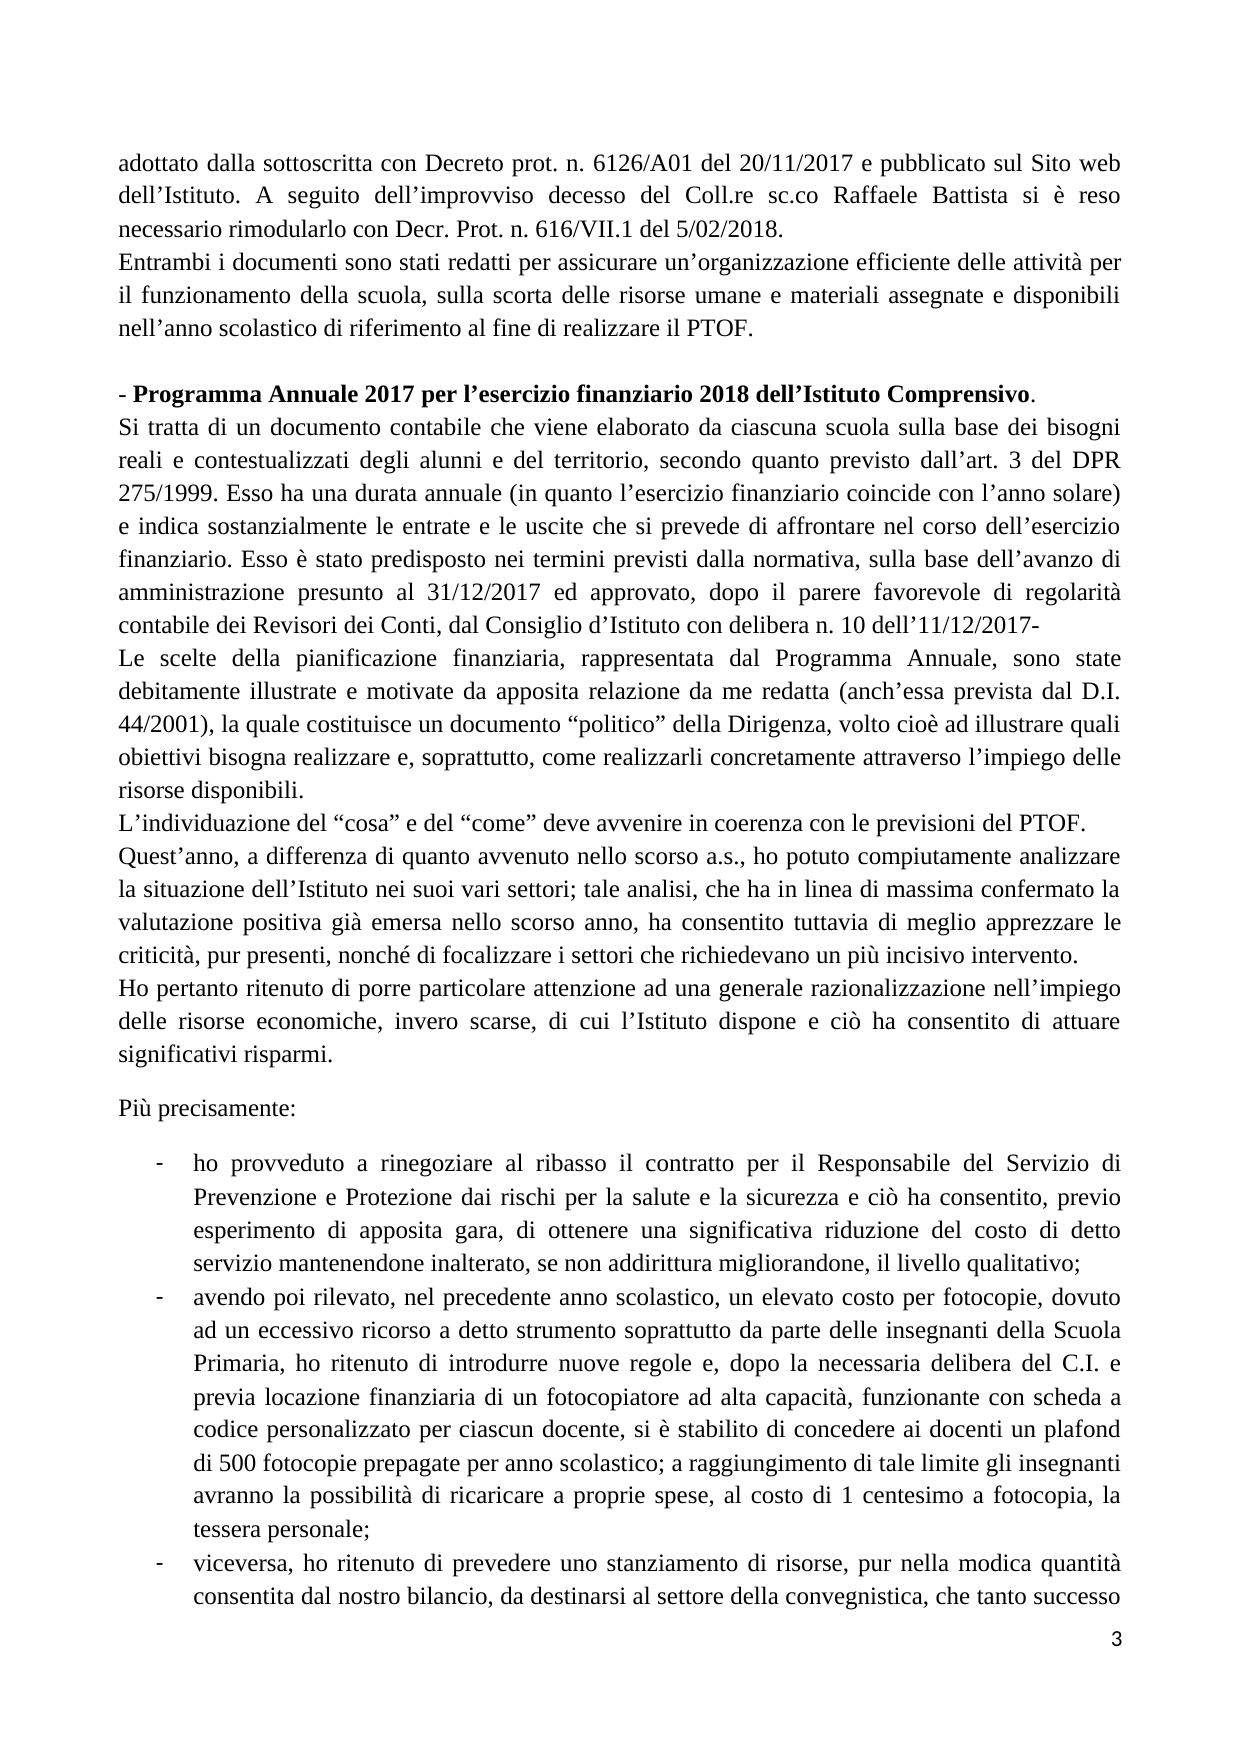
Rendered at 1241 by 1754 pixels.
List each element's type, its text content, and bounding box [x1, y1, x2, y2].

text Quest’anno, a differenza di quanto avvenuto nello scorso a.s., ho potuto compiutamente analizzare la situazione dell’Istituto nei suoi vari settori; tale analisi, che ha in linea di massima confermato la valutazione positiva già emersa nello scorso anno, ha consentito tuttavia di meglio apprezzare le criticità, pur presenti, nonché di focalizzare i settori che richiedevano un più incisivo intervento. [118, 841, 1122, 969]
list avendo poi rilevato, nel precedente anno scolastico, un elevato costo per fotocopie, dovuto ad un eccessivo ricorso a detto strumento soprattutto da parte delle insegnanti della Scuola Primaria, ho ritenuto di introdurre nuove regole e, dopo la necessaria delibera del C.I. e previa locazione finanziaria di un fotocopiatore ad alta capacità, funzionante con scheda a codice personalizzato per ciascun docente, si è stabilito di concedere ai docenti un plafond di 500 fotocopie prepagate per anno scolastico; a raggiungimento di tale limite gli insegnanti avranno la possibilità di ricaricare a proprie spese, al costo di 1 centesimo a fotocopia, la tessera personale; [156, 1281, 1122, 1542]
text Entrambi i documenti sono stati redatti per assicurare un’organizzazione efficiente delle attività per il funzionamento della scuola, sulla scorta delle risorse umane e materiali assegnate e disponibili nell’anno scolastico di riferimento al fine di realizzare il PTOF. [118, 247, 1122, 341]
text L’individuazione del “cosa” e del “come” deve avvenire in coerenza con le previsioni del PTOF. [118, 808, 1122, 837]
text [118, 148, 1122, 242]
text Più precisamente: [118, 1093, 1122, 1122]
text Ho pertanto ritenuto di porre particolare attenzione ad una generale razionalizzazione nell’impiego delle risorse economiche, invero scarse, di cui l’Istituto dispone e ciò ha consentito di attuare significativi risparmi. [118, 973, 1122, 1068]
list ho provveduto a rinegoziare al ribasso il contratto per il Responsabile del Servizio di Prevenzione e Protezione dai rischi per la salute e la sicurezza e ciò ha consentito, previo esperimento di apposita gara, di ottenere una significativa riduzione del costo di detto servizio mantenendone inalterato, se non addirittura migliorandone, il livello qualitativo; [156, 1147, 1122, 1276]
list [156, 1547, 1122, 1610]
text - Programma Annuale 2017 per l’esercizio finanziario 2018 dell’Istituto Comprensivo. [118, 379, 1122, 407]
text Le scelte della pianificazione finanziaria, rappresentata dal Programma Annuale, sono state debitamente illustrate e motivate da apposita relazione da me redatta (anch’essa prevista dal D.I. 44/2001), la quale costituisce un documento “politico” della Dirigenza, volto cioè ad illustrare quali obiettivi bisogna realizzare e, soprattutto, come realizzarli concretamente attraverso l’impiego delle risorse disponibili. [118, 643, 1122, 804]
text Si tratta di un documento contabile che viene elaborato da ciascuna scuola sulla base dei bisogni reali e contestualizzati degli alunni e del territorio, secondo quanto previsto dall’art. 3 del DPR 275/1999. Esso ha una durata annuale (in quanto l’esercizio finanziario coincide con l’anno solare) e indica sostanzialmente le entrate e le uscite che si prevede di affrontare nel corso dell’esercizio finanziario. Esso è stato predisposto nei termini previsti dalla normativa, sulla base dell’avanzo di amministrazione presunto al 31/12/2017 ed approvato, dopo il parere favorevole di regolarità contabile dei Revisori dei Conti, dal Consiglio d’Istituto con delibera n. 10 dell’11/12/2017- [118, 412, 1122, 639]
